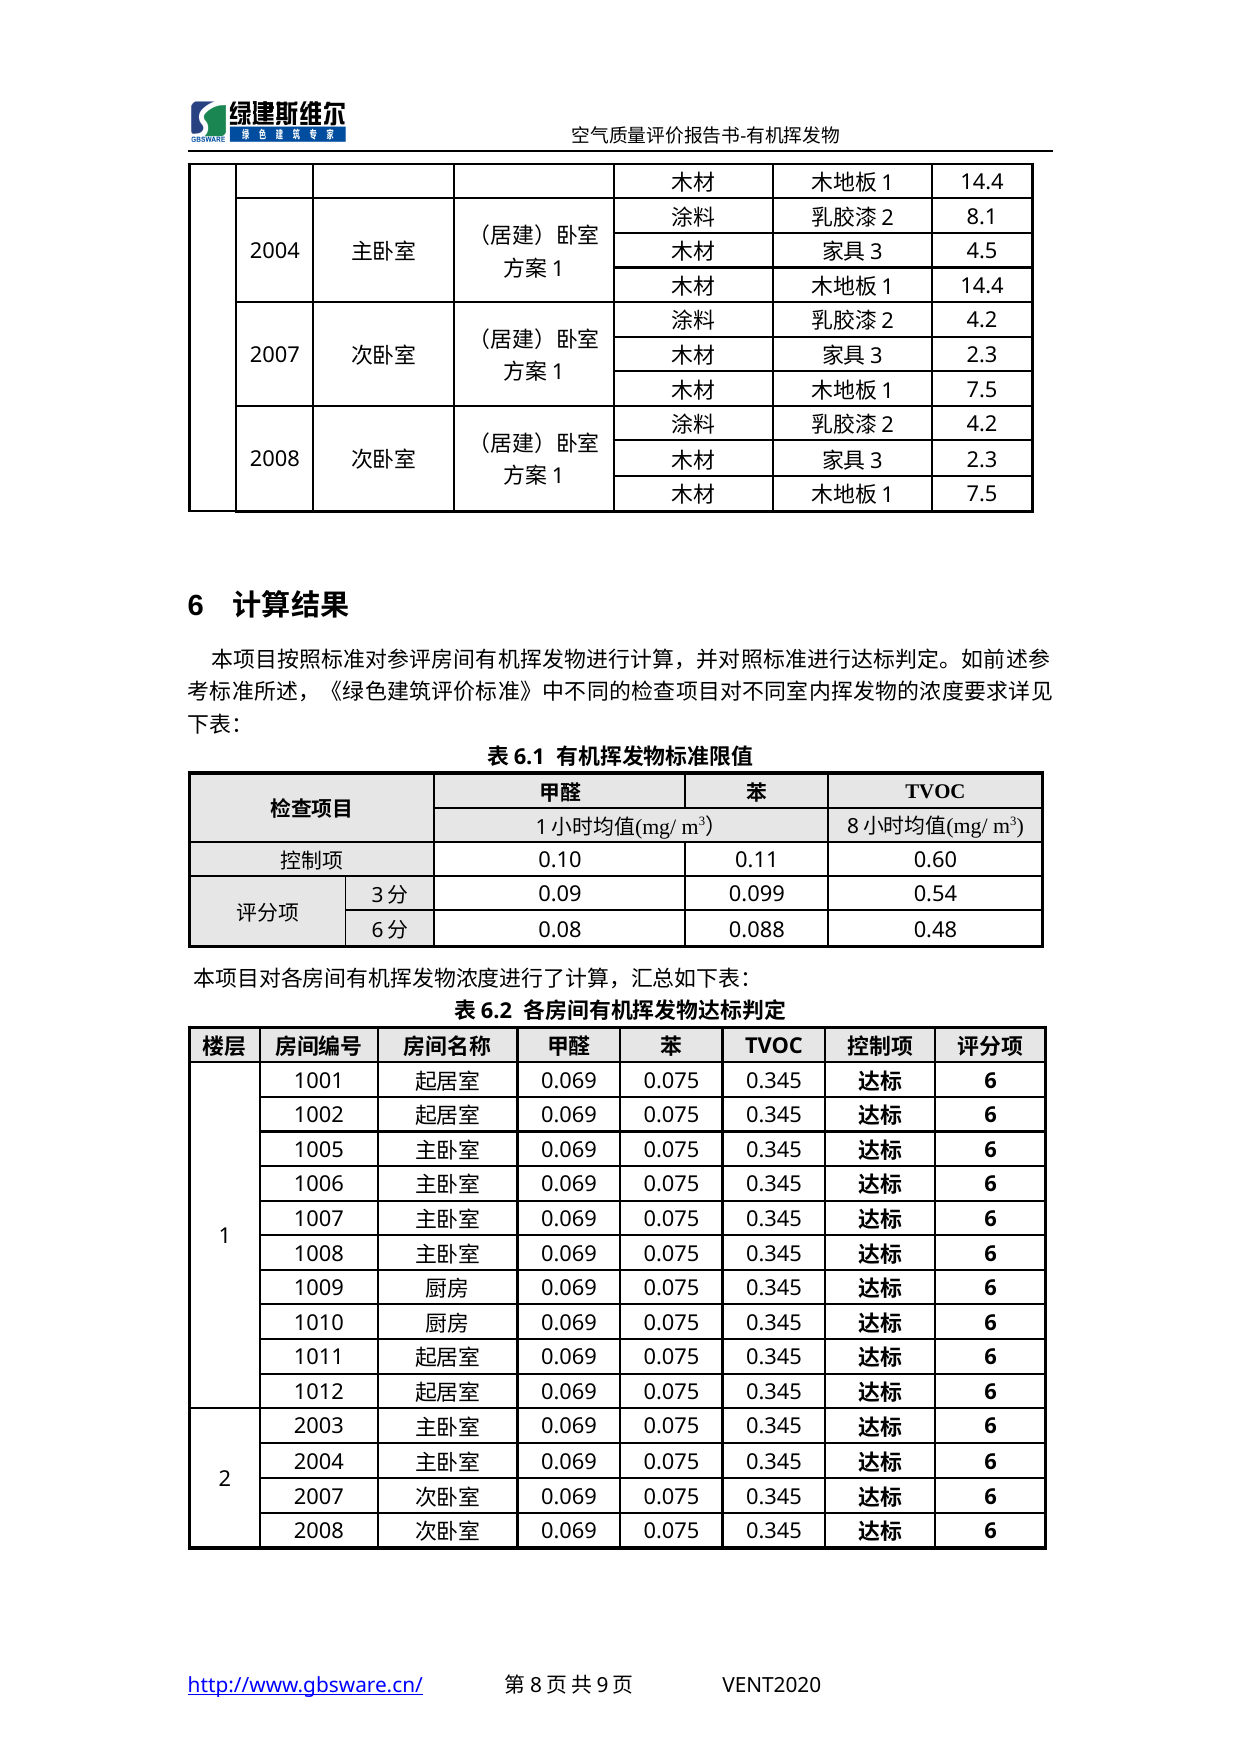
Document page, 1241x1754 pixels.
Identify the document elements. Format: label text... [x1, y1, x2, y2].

table_cell 6 [936, 1063, 1044, 1096]
table_cell 0.345 [724, 1167, 824, 1199]
table_cell 达标 [826, 1340, 934, 1372]
table_header 苯 [621, 1029, 721, 1061]
table_cell 主卧室 [379, 1202, 516, 1234]
table_cell 0.345 [724, 1444, 824, 1477]
table_cell 达标 [826, 1236, 934, 1269]
table_cell 0.10 [435, 843, 684, 875]
table_cell 起居室 [379, 1098, 516, 1130]
table_cell 6 [936, 1479, 1044, 1512]
table_cell 0.069 [519, 1514, 619, 1546]
table_cell 达标 [826, 1063, 934, 1096]
table_cell 0.069 [519, 1133, 619, 1165]
table_cell 木地板1 [774, 477, 931, 509]
table_cell 次卧室 [314, 303, 453, 405]
table_cell 涂料 [615, 303, 772, 336]
table_cell 0.069 [519, 1375, 619, 1407]
table_cell 0.069 [519, 1340, 619, 1372]
table_cell 1 [191, 1063, 259, 1407]
table_cell 达标 [826, 1444, 934, 1477]
table_cell 0.069 [519, 1479, 619, 1512]
table_cell 1005 [261, 1133, 377, 1165]
table_cell 2008 [261, 1514, 377, 1546]
table_cell 0.345 [724, 1202, 824, 1234]
table_cell 7.5 [933, 372, 1031, 405]
table_cell 1008 [261, 1236, 377, 1269]
table_cell 0.099 [686, 877, 827, 909]
table_cell 1小时均值(mg/ m3） [435, 809, 827, 841]
table_cell 主卧室 [314, 199, 453, 301]
table_cell 4.2 [933, 407, 1031, 439]
table_cell 次卧室 [314, 407, 453, 509]
table_cell 0.075 [621, 1409, 721, 1442]
table_cell 家具3 [774, 234, 931, 266]
table_cell 厨房 [379, 1305, 516, 1338]
table_cell 涂料 [615, 407, 772, 439]
table_cell 0.075 [621, 1236, 721, 1269]
table_cell 0.069 [519, 1305, 619, 1338]
table_cell 0.069 [519, 1444, 619, 1477]
table_cell 0.075 [621, 1098, 721, 1130]
table_cell 主卧室 [379, 1133, 516, 1165]
table_cell 14.4 [933, 269, 1031, 301]
table_cell 达标 [826, 1133, 934, 1165]
table_cell 0.345 [724, 1409, 824, 1442]
table_cell 0.069 [519, 1271, 619, 1303]
table_header 房间名称 [379, 1029, 516, 1061]
table_cell 家具3 [774, 441, 931, 475]
table_cell 14.4 [933, 165, 1031, 197]
table_cell 0.08 [435, 911, 684, 945]
table_cell 达标 [826, 1098, 934, 1130]
table_cell 0.54 [829, 877, 1041, 909]
table_header 评分项 [936, 1029, 1044, 1061]
table_cell 0.069 [519, 1409, 619, 1442]
table_cell 木地板1 [774, 372, 931, 405]
table_header 苯 [686, 775, 827, 807]
table_cell 主卧室 [379, 1167, 516, 1199]
table_cell 6 [936, 1133, 1044, 1165]
table_cell 乳胶漆2 [774, 199, 931, 232]
table_cell 8.1 [933, 199, 1031, 232]
table_cell 6 [936, 1340, 1044, 1372]
table_cell 1002 [261, 1098, 377, 1130]
table_cell 1009 [261, 1271, 377, 1303]
table_cell 2007 [237, 303, 312, 405]
table_cell 达标 [826, 1479, 934, 1512]
table_cell 0.075 [621, 1375, 721, 1407]
table_cell 次卧室 [379, 1514, 516, 1546]
text 本项目按照标准对参评房间有机挥发物进行计算，并对照标准进行达标判定。如前述参考标准所述，《绿色建筑评价标准》中不同的检查项目对不同室内挥发物的浓度要求详见下表： [187, 641, 1053, 739]
table_cell 家具3 [774, 338, 931, 370]
table_cell 6 [936, 1098, 1044, 1130]
table_cell 木材 [615, 477, 772, 509]
table_cell 2003 [261, 1409, 377, 1442]
table_cell 0.075 [621, 1167, 721, 1199]
table_cell 6 [936, 1167, 1044, 1199]
table_cell 涂料 [615, 199, 772, 232]
table_cell 0.069 [519, 1063, 619, 1096]
table_cell 1012 [261, 1375, 377, 1407]
table_cell 8小时均值(mg/ m3) [829, 809, 1041, 841]
table_cell 0.345 [724, 1514, 824, 1546]
text 表6.1 有机挥发物标准限值 [187, 739, 1053, 771]
table_cell 4.5 [933, 234, 1031, 266]
table_cell 木地板1 [774, 269, 931, 301]
table_cell 起居室 [379, 1063, 516, 1096]
table_cell 2004 [261, 1444, 377, 1477]
table_cell 6 [936, 1202, 1044, 1234]
table_header 楼层 [191, 1029, 259, 1061]
subtitle 计算结果 [187, 570, 1053, 635]
table_cell 0.075 [621, 1340, 721, 1372]
table_cell 木地板1 [774, 165, 931, 197]
table_cell 0.345 [724, 1340, 824, 1372]
table_cell 0.069 [519, 1098, 619, 1130]
table_cell 6 [936, 1305, 1044, 1338]
table_cell 1001 [261, 1063, 377, 1096]
table_cell 1007 [261, 1202, 377, 1234]
table_cell 7.5 [933, 477, 1031, 509]
table_cell 达标 [826, 1409, 934, 1442]
table_cell 0.345 [724, 1271, 824, 1303]
table_cell 0.069 [519, 1236, 619, 1269]
text 本项目对各房间有机挥发物浓度进行了计算，汇总如下表： [187, 961, 1053, 993]
table_header 控制项 [826, 1029, 934, 1061]
table_cell 6 [936, 1375, 1044, 1407]
table_cell 0.075 [621, 1444, 721, 1477]
table_header 甲醛 [519, 1029, 619, 1061]
table_cell 木材 [615, 165, 772, 197]
table_cell 次卧室 [379, 1479, 516, 1512]
table_header 房间编号 [261, 1029, 377, 1061]
table_cell 0.075 [621, 1063, 721, 1096]
table_header TVOC [724, 1029, 824, 1061]
table_cell 0.088 [686, 911, 827, 945]
table_cell 达标 [826, 1271, 934, 1303]
table_cell 3分 [346, 877, 433, 909]
table_cell 达标 [826, 1167, 934, 1199]
table_header TVOC [829, 775, 1041, 807]
table_cell 控制项 [191, 843, 433, 875]
table_cell 木材 [615, 269, 772, 301]
table_cell 0.345 [724, 1063, 824, 1096]
table_cell 起居室 [379, 1340, 516, 1372]
table_cell 6 [936, 1236, 1044, 1269]
table_cell 达标 [826, 1514, 934, 1546]
table_cell 木材 [615, 234, 772, 266]
table_cell 0.11 [686, 843, 827, 875]
table_cell 2004 [237, 199, 312, 301]
text 表6.2 各房间有机挥发物达标判定 [187, 993, 1053, 1026]
table_cell 评分项 [191, 877, 345, 945]
table_cell 0.075 [621, 1271, 721, 1303]
table_cell 0.075 [621, 1202, 721, 1234]
table_cell 木材 [615, 441, 772, 475]
table_cell 0.069 [519, 1167, 619, 1199]
table_cell （居建）卧室方案1 [455, 199, 613, 301]
table_cell 主卧室 [379, 1409, 516, 1442]
table_cell （居建）卧室方案1 [455, 407, 613, 509]
table_cell 4.2 [933, 303, 1031, 336]
table_cell （居建）卧室方案1 [455, 303, 613, 405]
table_cell 0.345 [724, 1375, 824, 1407]
table_cell 0.09 [435, 877, 684, 909]
table_cell 0.075 [621, 1479, 721, 1512]
table_cell 6 [936, 1271, 1044, 1303]
table_cell 1010 [261, 1305, 377, 1338]
table_cell 0.48 [829, 911, 1041, 945]
table_cell 乳胶漆2 [774, 407, 931, 439]
table_cell 木材 [615, 338, 772, 370]
table_cell 1011 [261, 1340, 377, 1372]
table_cell 0.075 [621, 1514, 721, 1546]
table_cell 6 [936, 1444, 1044, 1477]
table_cell 0.345 [724, 1098, 824, 1130]
table_cell 达标 [826, 1202, 934, 1234]
table_cell 0.075 [621, 1305, 721, 1338]
table_cell 主卧室 [379, 1444, 516, 1477]
table_header 检查项目 [191, 775, 433, 841]
table_cell 主卧室 [379, 1236, 516, 1269]
table_cell 0.345 [724, 1305, 824, 1338]
table_cell 达标 [826, 1375, 934, 1407]
table_cell 木材 [615, 372, 772, 405]
table_cell 0.60 [829, 843, 1041, 875]
table_cell 0.345 [724, 1479, 824, 1512]
table_cell 6 [936, 1409, 1044, 1442]
table_cell 2008 [237, 407, 312, 509]
table_cell 2.3 [933, 338, 1031, 370]
picture [187, 101, 347, 143]
table_cell 2 [191, 1409, 259, 1546]
table_header 甲醛 [435, 775, 684, 807]
table_cell 0.345 [724, 1133, 824, 1165]
table_cell 1006 [261, 1167, 377, 1199]
table_cell 起居室 [379, 1375, 516, 1407]
table_cell 6 [936, 1514, 1044, 1546]
table_cell 6分 [346, 911, 433, 945]
table_cell 0.345 [724, 1236, 824, 1269]
table_cell 乳胶漆2 [774, 303, 931, 336]
table_cell 2.3 [933, 441, 1031, 475]
table_cell 2007 [261, 1479, 377, 1512]
table_cell 0.075 [621, 1133, 721, 1165]
table_cell 厨房 [379, 1271, 516, 1303]
table_cell 0.069 [519, 1202, 619, 1234]
table_cell 达标 [826, 1305, 934, 1338]
